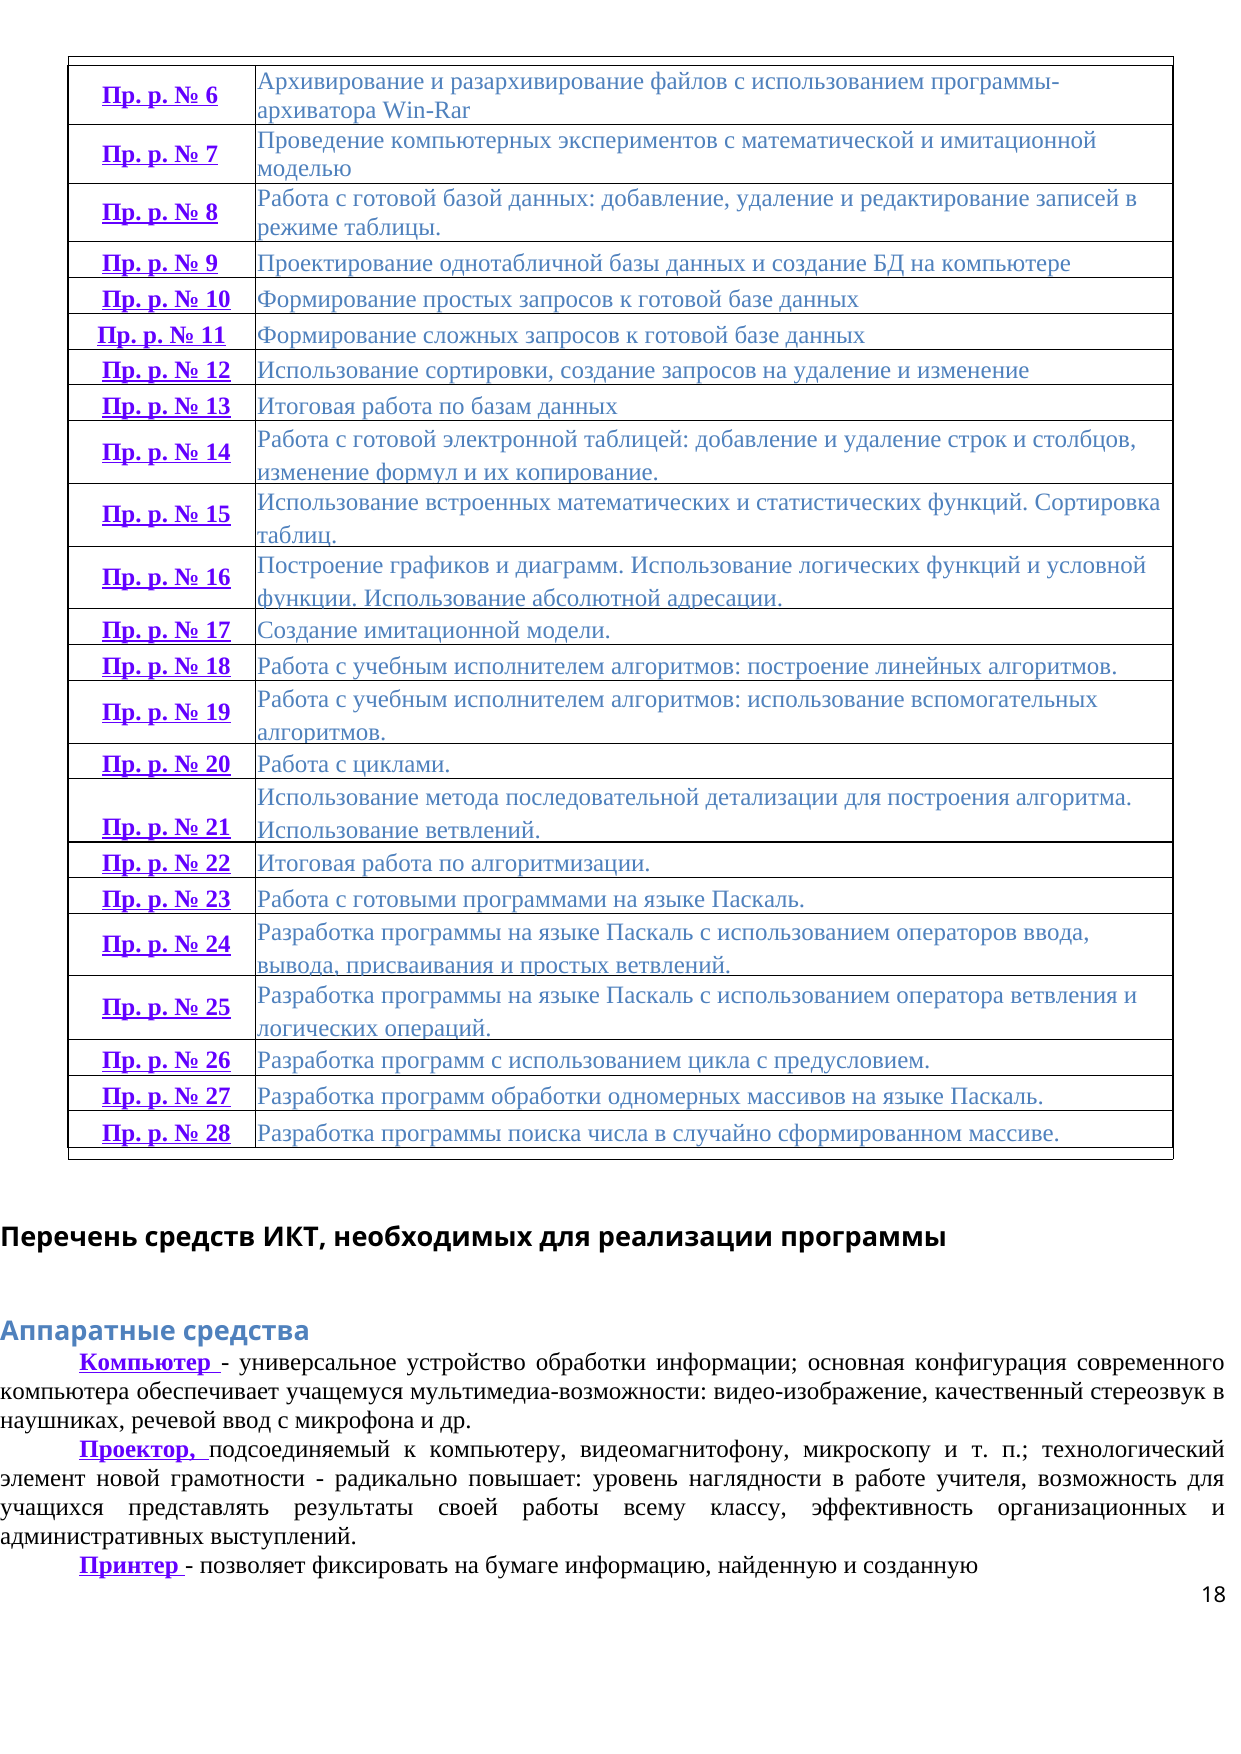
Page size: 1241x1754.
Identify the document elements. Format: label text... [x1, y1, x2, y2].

table_cell Работа с готовой базой данных: добавление, удаление и редактирование записей в режиме таблицы. [256, 184, 1172, 241]
table_cell Пр. р. № 27 [69, 1076, 255, 1110]
table_header Архивирование и разархивирование файлов с использованием программы- архиватора Win-Rar [256, 66, 1172, 124]
table_cell Создание имитационной модели. [256, 609, 1172, 644]
text Проектор, подсоединяемый к компьютеру, видеомагнитофону, микроскопу и т. п.; технологический элемент новой грамотности - радикально повышает: уровень наглядности в работе учителя, возможность для учащихся представлять результаты своей работы всему классу, эффективность организационных и административных выступлений. [0, 1434, 1226, 1550]
text 18 [0, 1579, 1226, 1608]
table_cell Работа с готовыми программами на языке Паскаль. [256, 878, 1172, 913]
table_header Пр. р. № 6 [69, 66, 255, 124]
table_cell Пр. р. № 15 [69, 484, 255, 546]
table_cell Работа с готовой электронной таблицей: добавление и удаление строк и столбцов, изменение формул и их копирование. [256, 421, 1172, 483]
table_cell Работа с учебным исполнителем алгоритмов: использование вспомогательных алгоритмов. [256, 681, 1172, 743]
table_cell Пр. р. № 28 [69, 1111, 255, 1147]
table_cell Работа с учебным исполнителем алгоритмов: построение линейных алгоритмов. [256, 645, 1172, 680]
table_cell Пр. р. № 9 [69, 242, 255, 277]
text Аппаратные средства [0, 1314, 1240, 1347]
table_cell Пр. р. № 12 [69, 350, 255, 384]
table_cell Пр. р. № 26 [69, 1040, 255, 1074]
table_cell Использование метода последовательной детализации для построения алгоритма. Использование ветвлений. [256, 779, 1172, 841]
table_cell Пр. р. № 22 [69, 843, 255, 877]
table_cell Разработка программы на языке Паскаль с использованием оператора ветвления и логических операций. [256, 976, 1172, 1038]
table_cell Пр. р. № 17 [69, 609, 255, 644]
table_cell Пр. р. № 20 [69, 744, 255, 778]
table_cell Пр. р. № 8 [69, 184, 255, 241]
table_cell Пр. р. № 11 [69, 314, 255, 349]
table_cell Разработка программ обработки одномерных массивов на языке Паскаль. [256, 1076, 1172, 1110]
table_cell Пр. р. № 14 [69, 421, 255, 483]
table_cell Пр. р. № 16 [69, 547, 255, 608]
table_cell Использование встроенных математических и статистических функций. Сортировка таблиц. [256, 484, 1172, 546]
table_cell Разработка программы поиска числа в случайно сформированном массиве. [256, 1111, 1172, 1147]
table_cell Построение графиков и диаграмм. Использование логических функций и условной функции. Использование абсолютной адресации. [256, 547, 1172, 608]
table_cell Проведение компьютерных экспериментов с математической и имитационной моделью [256, 125, 1172, 182]
table_cell Пр. р. № 24 [69, 914, 255, 975]
table_cell Формирование сложных запросов к готовой базе данных [256, 314, 1172, 349]
table_cell Работа с циклами. [256, 744, 1172, 778]
table_cell Проектирование однотабличной базы данных и создание БД на компьютере [256, 242, 1172, 277]
table_cell Пр. р. № 18 [69, 645, 255, 680]
table_cell Пр. р. № 23 [69, 878, 255, 913]
table_cell Формирование простых запросов к готовой базе данных [256, 278, 1172, 313]
table_cell Пр. р. № 25 [69, 976, 255, 1038]
table_cell Пр. р. № 10 [69, 278, 255, 313]
table_cell Пр. р. № 19 [69, 681, 255, 743]
table_cell Использование сортировки, создание запросов на удаление и изменение [256, 350, 1172, 384]
table_cell Разработка программ с использованием цикла с предусловием. [256, 1040, 1172, 1074]
table_cell Итоговая работа по алгоритмизации. [256, 843, 1172, 877]
table_cell Пр. р. № 7 [69, 125, 255, 182]
text Принтер - позволяет фиксировать на бумаге информацию, найденную и созданную [0, 1550, 1240, 1579]
table_cell Пр. р. № 13 [69, 385, 255, 420]
table_cell Разработка программы на языке Паскаль с использованием операторов ввода, вывода, присваивания и простых ветвлений. [256, 914, 1172, 975]
text Перечень средств ИКТ, необходимых для реализации программы [0, 1211, 1030, 1255]
table_cell Пр. р. № 21 [69, 779, 255, 841]
text Компьютер - универсальное устройство обработки информации; основная конфигурация современного компьютера обеспечивает учащемуся мультимедиа-возможности: видео-изображение, качественный стереозвук в наушниках, речевой ввод с микрофона и др. [0, 1347, 1226, 1434]
table_cell Итоговая работа по базам данных [256, 385, 1172, 420]
